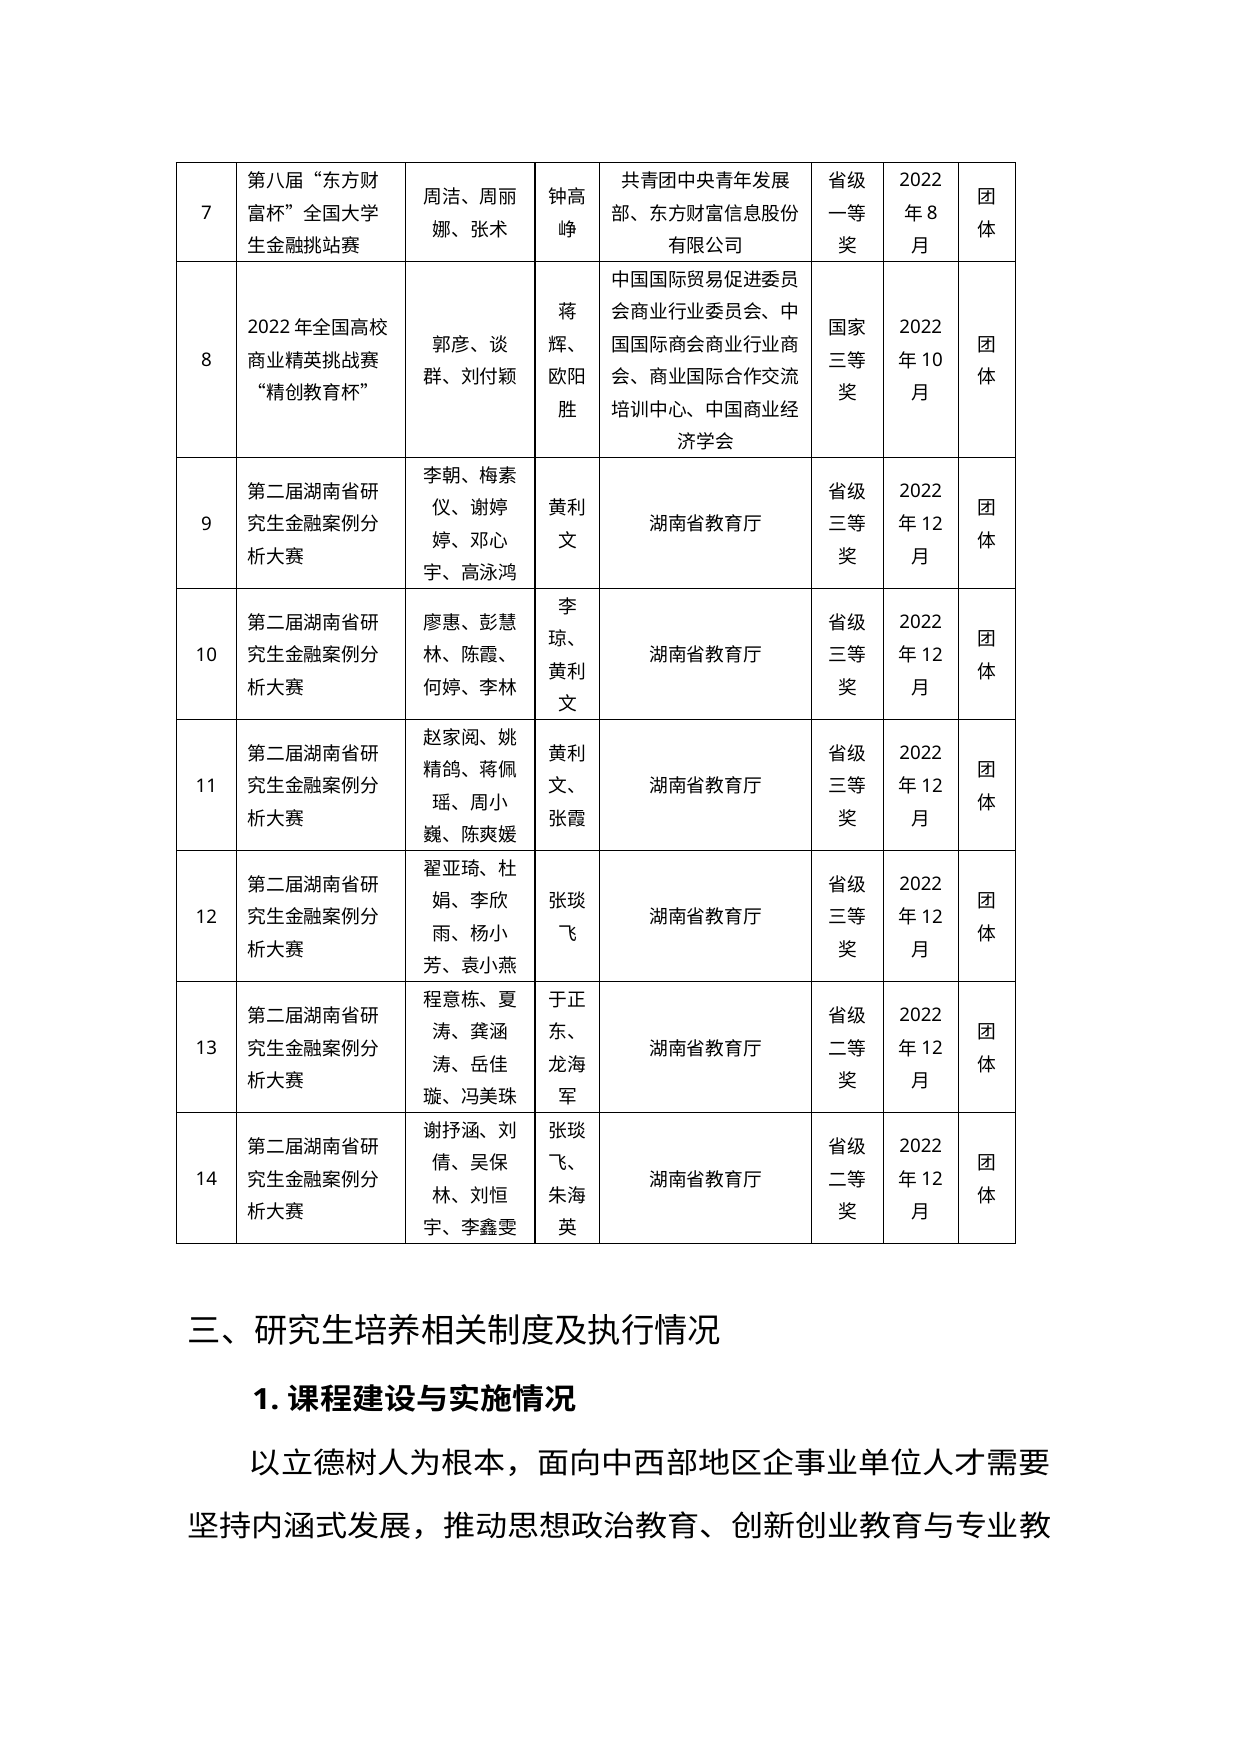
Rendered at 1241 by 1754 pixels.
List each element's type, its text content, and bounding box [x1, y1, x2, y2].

table_cell 10 [177, 589, 236, 719]
table_cell 2022年全国高校商业精英挑战赛“精创教育杯” [237, 262, 405, 457]
table_cell 2022年12月 [884, 720, 958, 850]
table_cell 第二届湖南省研究生金融案例分析大赛 [237, 982, 405, 1112]
table_cell 湖南省教育厅 [600, 1113, 811, 1243]
table_cell 省级二等奖 [812, 982, 883, 1112]
table_cell 第二届湖南省研究生金融案例分析大赛 [237, 458, 405, 588]
table_cell 2022年10月 [884, 262, 958, 457]
table_cell 8 [177, 262, 236, 457]
table_cell 2022年12月 [884, 982, 958, 1112]
subtitle 1. 课程建设与实施情况 [187, 1376, 1053, 1418]
table_cell 李琼、黄利文 [536, 589, 599, 719]
table_cell 省级三等奖 [812, 720, 883, 850]
table_cell 第二届湖南省研究生金融案例分析大赛 [237, 851, 405, 981]
table_cell 省级一等奖 [812, 163, 883, 261]
table_cell 湖南省教育厅 [600, 458, 811, 588]
table_cell 廖惠、彭慧林、陈霞、何婷、李林 [406, 589, 534, 719]
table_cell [600, 262, 811, 457]
table_cell 13 [177, 982, 236, 1112]
table_cell 省级三等奖 [812, 851, 883, 981]
table_cell 周洁、周丽娜、张术 [406, 163, 534, 261]
table_cell 团体 [959, 720, 1015, 850]
table_cell 2022年8月 [884, 163, 958, 261]
table_cell 第二届湖南省研究生金融案例分析大赛 [237, 589, 405, 719]
table_cell 湖南省教育厅 [600, 982, 811, 1112]
table_cell 12 [177, 851, 236, 981]
table_cell 团体 [959, 458, 1015, 588]
table_cell 9 [177, 458, 236, 588]
table_cell 国家三等奖 [812, 262, 883, 457]
table_cell 湖南省教育厅 [600, 720, 811, 850]
table_cell 翟亚琦、杜娟、李欣雨、杨小芳、袁小燕 [406, 851, 534, 981]
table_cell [600, 163, 811, 261]
table_cell 程意栋、夏涛、龚涵涛、岳佳璇、冯美珠 [406, 982, 534, 1112]
table_cell 14 [177, 1113, 236, 1243]
table_cell 蒋辉、欧阳胜 [536, 262, 599, 457]
table_cell 湖南省教育厅 [600, 589, 811, 719]
table_cell 张琰飞、朱海英 [536, 1113, 599, 1243]
table_cell 省级二等奖 [812, 1113, 883, 1243]
table_cell 团体 [959, 589, 1015, 719]
table_cell 团体 [959, 1113, 1015, 1243]
table_cell 赵家阅、姚精鸽、蒋佩瑶、周小巍、陈爽媛 [406, 720, 534, 850]
table_cell 谢抒涵、刘倩、吴保林、刘恒宇、李鑫雯 [406, 1113, 534, 1243]
table_cell 团体 [959, 982, 1015, 1112]
table_cell 李朝、梅素仪、谢婷婷、邓心宇、高泳鸿 [406, 458, 534, 588]
table_cell 2022年12月 [884, 458, 958, 588]
table_cell 2022年12月 [884, 1113, 958, 1243]
table_cell 2022年12月 [884, 851, 958, 981]
table_cell 2022年12月 [884, 589, 958, 719]
table_cell 第二届湖南省研究生金融案例分析大赛 [237, 720, 405, 850]
table_cell 7 [177, 163, 236, 261]
table_cell 11 [177, 720, 236, 850]
table_cell 湖南省教育厅 [600, 851, 811, 981]
table_cell 团体 [959, 851, 1015, 981]
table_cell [237, 163, 405, 261]
table_cell 郭彦、谈群、刘付颖 [406, 262, 534, 457]
table_cell 团体 [959, 163, 1015, 261]
table_cell 第二届湖南省研究生金融案例分析大赛 [237, 1113, 405, 1243]
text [187, 1439, 1053, 1545]
subtitle 三、研究生培养相关制度及执行情况 [187, 1303, 1053, 1352]
table_cell 黄利文 [536, 458, 599, 588]
table_cell 黄利文、张霞 [536, 720, 599, 850]
table_cell 张琰飞 [536, 851, 599, 981]
table_cell 团体 [959, 262, 1015, 457]
table_cell 于正东、龙海军 [536, 982, 599, 1112]
table_cell 省级三等奖 [812, 589, 883, 719]
table_cell 钟高峥 [536, 163, 599, 261]
table_cell 省级三等奖 [812, 458, 883, 588]
